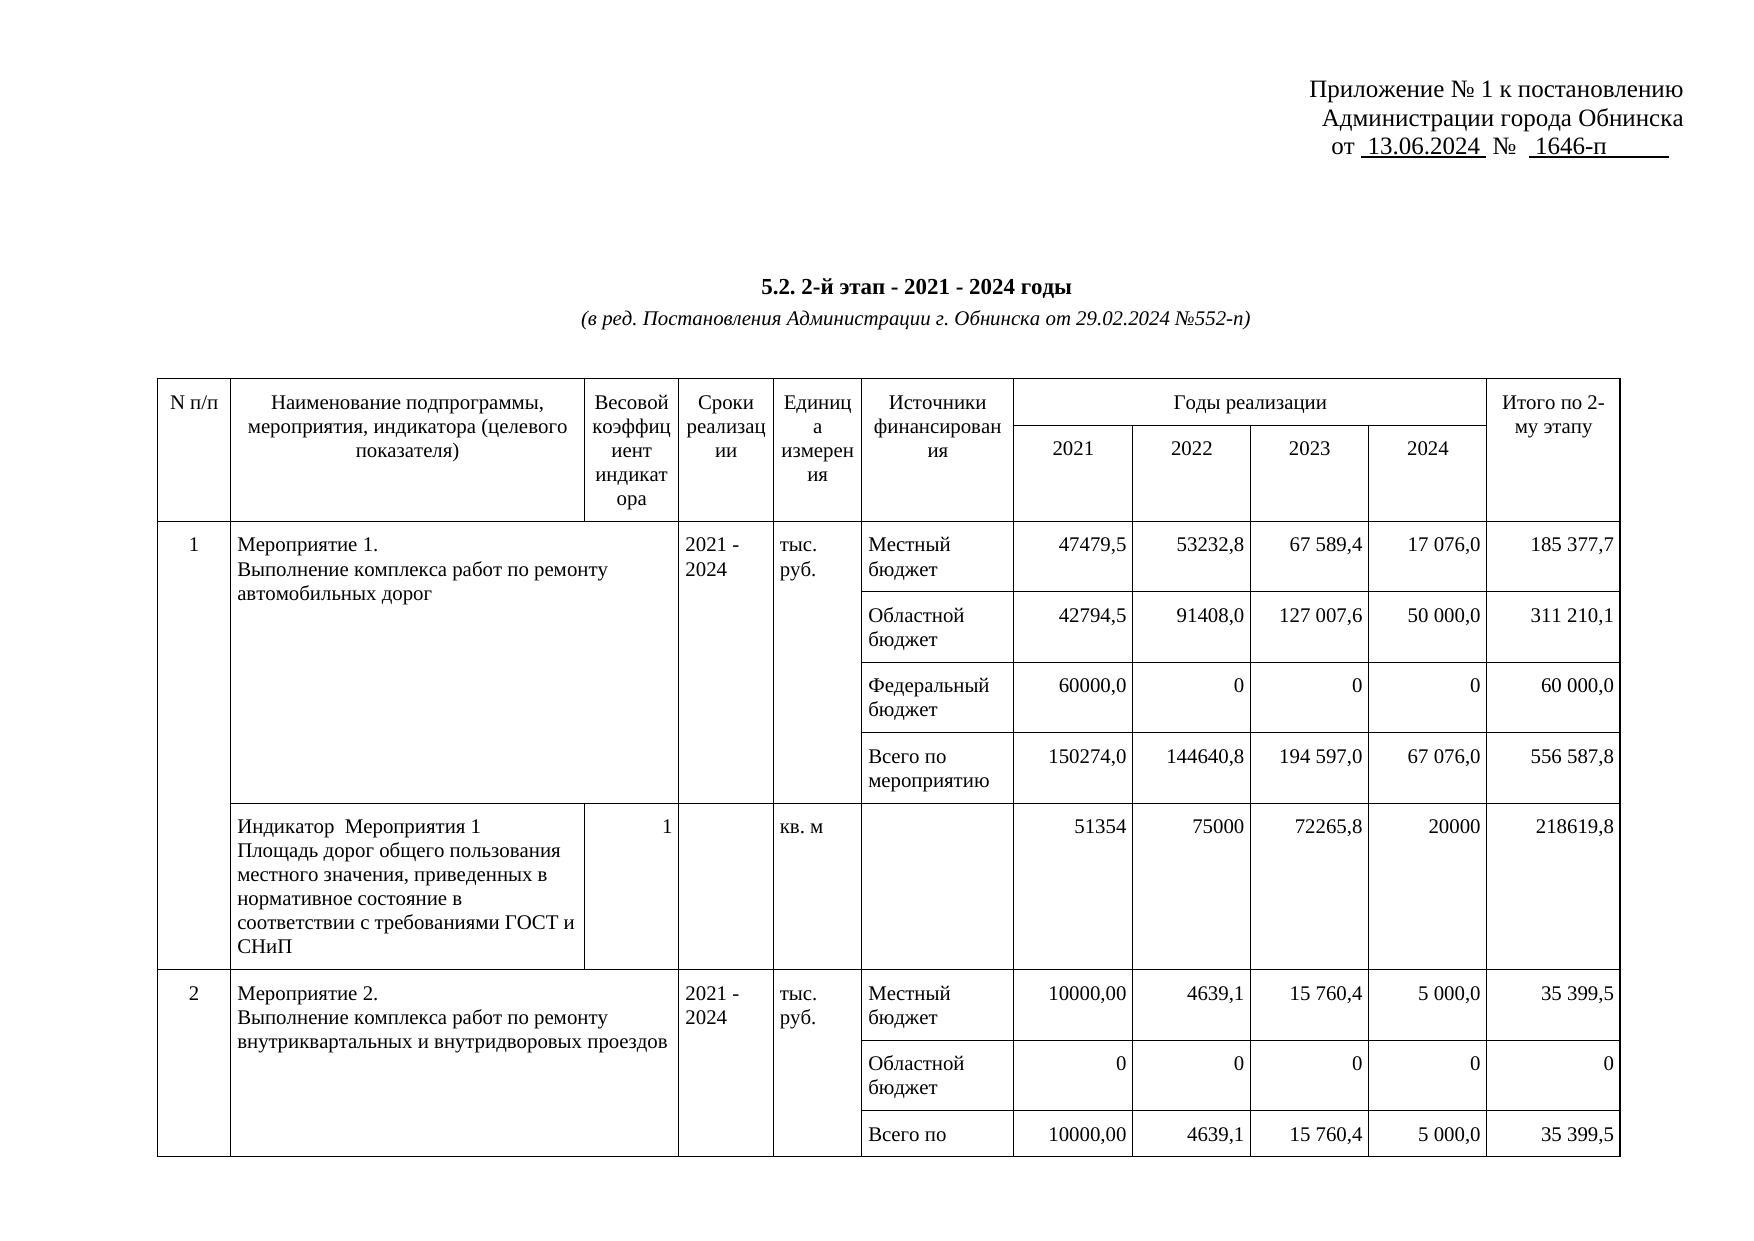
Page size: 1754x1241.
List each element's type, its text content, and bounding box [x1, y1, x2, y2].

table_cell 15 760,4 [1251, 1111, 1368, 1156]
table_cell 60 000,0 [1487, 663, 1619, 732]
table_cell 75000 [1133, 804, 1250, 969]
table_cell 2021 - 2024 [679, 522, 773, 802]
table_cell 5 000,0 [1369, 1111, 1486, 1156]
subtitle 5.2. 2-й этап - 2021 - 2024 годы [150, 273, 1683, 300]
table_cell 20000 [1369, 804, 1486, 969]
table_cell 194 597,0 [1251, 733, 1368, 802]
table_cell кв. м [774, 804, 861, 969]
table_cell 17 076,0 [1369, 522, 1486, 591]
table_cell 556 587,8 [1487, 733, 1619, 802]
table_cell 218619,8 [1487, 804, 1619, 969]
table_cell 127 007,6 [1251, 592, 1368, 662]
table_cell 35 399,5 [1487, 970, 1619, 1039]
table_header Источники финансирования [862, 379, 1013, 521]
table_cell 10000,00 [1014, 970, 1132, 1039]
table_cell Индикатор Мероприятия 1 Площадь дорог общего пользования местного значения, приведенных в нормативное состояние в соответствии с требованиями ГОСТ и СНиП [231, 804, 584, 969]
table_cell 0 [1369, 1041, 1486, 1110]
table_cell Мероприятие 2. Выполнение комплекса работ по ремонту внутриквартальных и внутридворовых проездов [231, 970, 678, 1156]
table_header Наименование подпрограммы, мероприятия, индикатора (целевого показателя) [231, 379, 584, 521]
table_cell 2024 [1369, 426, 1486, 521]
table_header Единица измерения [774, 379, 861, 521]
table_header Весовой коэффициент индикатора [585, 379, 678, 521]
table_cell 51354 [1014, 804, 1132, 969]
table_cell Местный бюджет [862, 970, 1013, 1039]
table_cell 47479,5 [1014, 522, 1132, 591]
table_cell 1 [585, 804, 678, 969]
table_cell 0 [1251, 1041, 1368, 1110]
table_cell 2 [158, 970, 230, 1156]
table_cell 2021 - 2024 [679, 970, 773, 1156]
table_cell Всего по мероприятию [862, 733, 1013, 802]
table_cell 0 [1014, 1041, 1132, 1110]
table_cell Областной бюджет [862, 592, 1013, 662]
table_cell тыс. руб. [774, 970, 861, 1156]
table_cell [679, 804, 773, 969]
table_header Итого по 2-му этапу [1487, 379, 1619, 521]
table_header Сроки реализации [679, 379, 773, 521]
table_cell 1 [158, 522, 230, 969]
table_cell Местный бюджет [862, 522, 1013, 591]
table_cell 5 000,0 [1369, 970, 1486, 1039]
table_cell 2021 [1014, 426, 1132, 521]
table_cell 2022 [1133, 426, 1250, 521]
text от 13.06.2024 № 1646-п . [150, 131, 1683, 160]
table_cell 50 000,0 [1369, 592, 1486, 662]
table_cell 4639,1 [1133, 970, 1250, 1039]
table_cell 0 [1251, 663, 1368, 732]
table_cell 35 399,5 [1487, 1111, 1619, 1156]
table_cell 0 [1133, 663, 1250, 732]
table_cell 0 [1487, 1041, 1619, 1110]
text Администрации города Обнинска [150, 103, 1683, 131]
table_cell 150274,0 [1014, 733, 1132, 802]
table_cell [862, 1111, 1013, 1156]
table_cell 2023 [1251, 426, 1368, 521]
table_header Годы реализации [1014, 379, 1486, 424]
table_cell Мероприятие 1. Выполнение комплекса работ по ремонту автомобильных дорог [231, 522, 678, 802]
table_cell Областной бюджет [862, 1041, 1013, 1110]
table_cell 72265,8 [1251, 804, 1368, 969]
table_cell [862, 804, 1013, 969]
table_cell 0 [1369, 663, 1486, 732]
table_header N п/п [158, 379, 230, 521]
table_cell 311 210,1 [1487, 592, 1619, 662]
table_cell 91408,0 [1133, 592, 1250, 662]
table_cell 15 760,4 [1251, 970, 1368, 1039]
table_cell 67 076,0 [1369, 733, 1486, 802]
text Приложение № 1 к постановлению [150, 74, 1683, 103]
table_cell 144640,8 [1133, 733, 1250, 802]
table_cell 53232,8 [1133, 522, 1250, 591]
table_cell 185 377,7 [1487, 522, 1619, 591]
table_cell 4639,1 [1133, 1111, 1250, 1156]
table_cell 0 [1133, 1041, 1250, 1110]
table_cell 67 589,4 [1251, 522, 1368, 591]
table_cell 10000,00 [1014, 1111, 1132, 1156]
table_cell 42794,5 [1014, 592, 1132, 662]
table_cell тыс. руб. [774, 522, 861, 802]
table_cell Федеральный бюджет [862, 663, 1013, 732]
text (в ред. Постановления Администрации г. Обнинска от 29.02.2024 №552-п) [150, 306, 1683, 330]
table_cell 60000,0 [1014, 663, 1132, 732]
